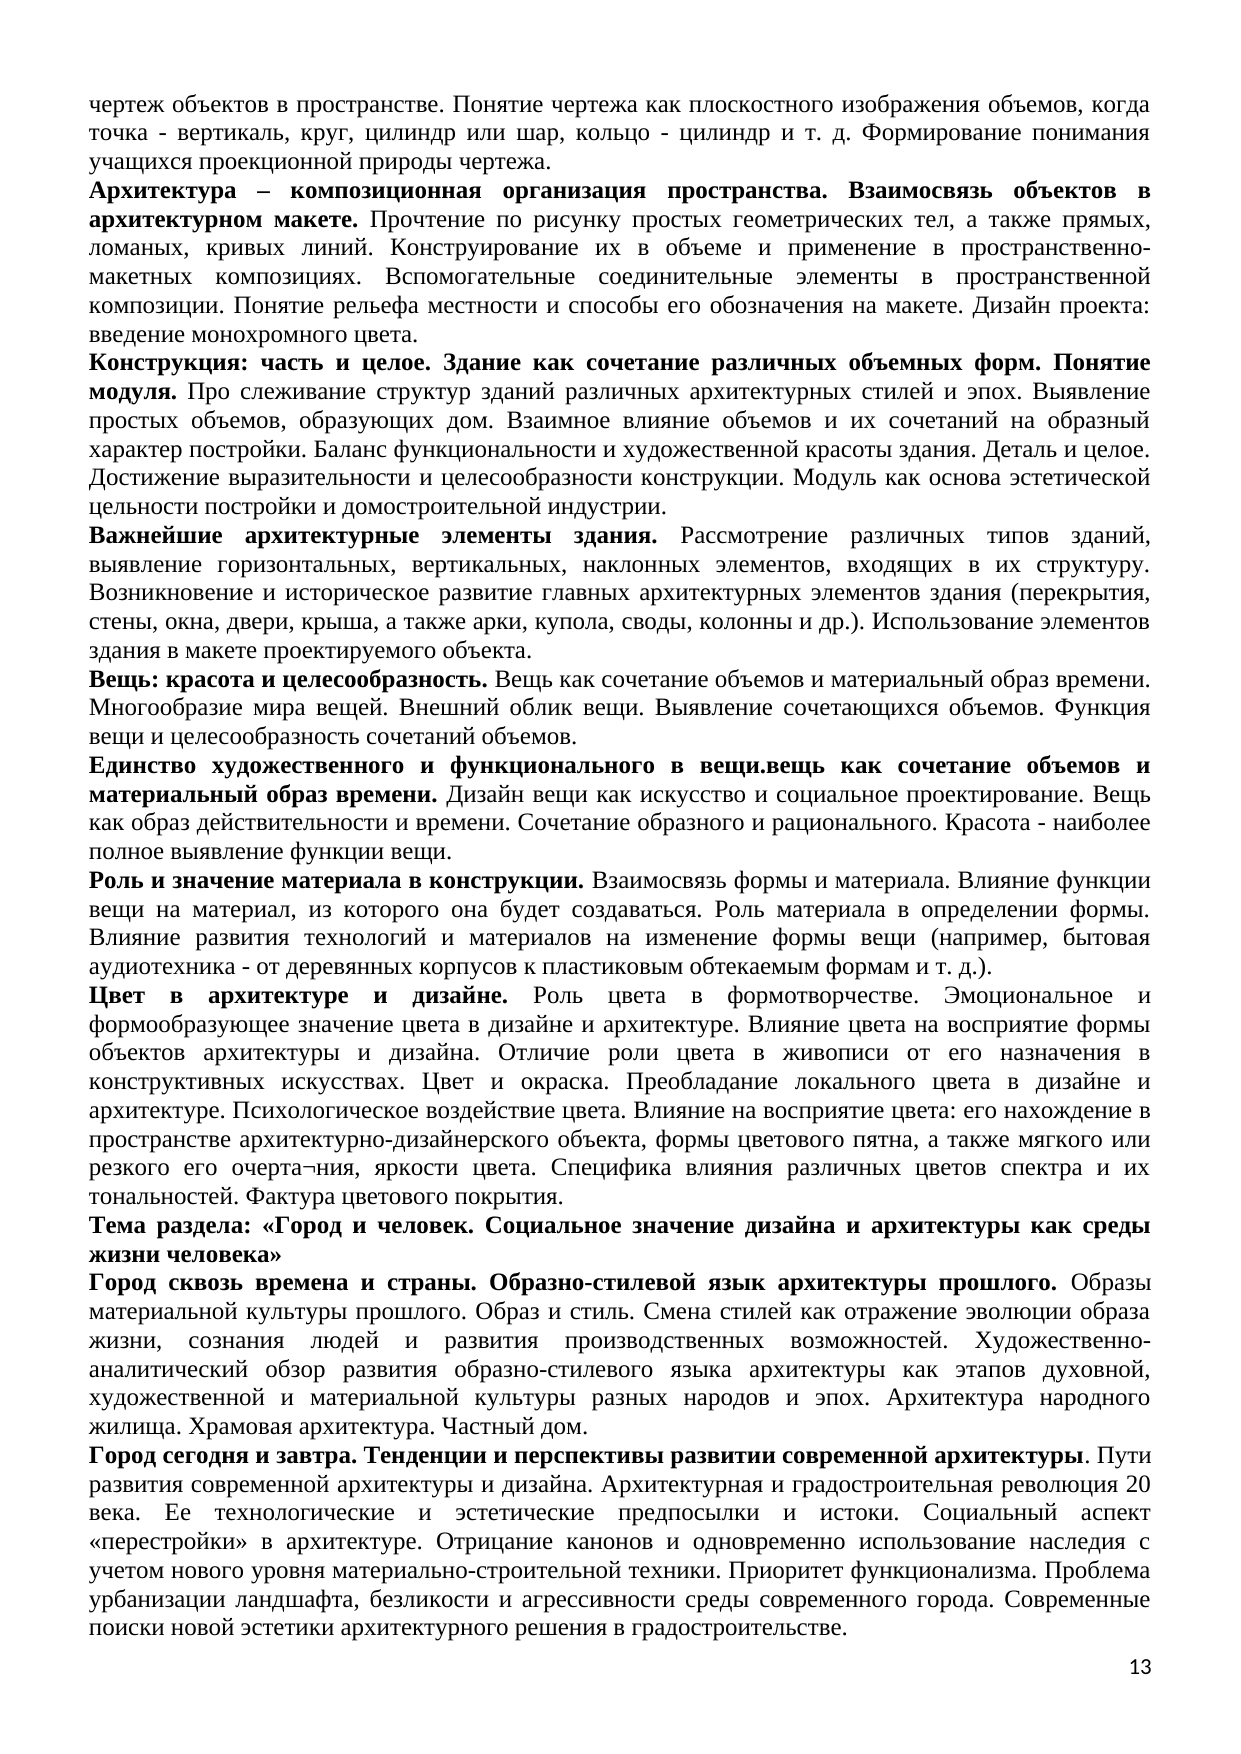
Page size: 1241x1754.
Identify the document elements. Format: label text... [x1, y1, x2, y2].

text Город сквозь времена и страны. Образно-стилевой язык архитектуры прошлого. Образы материальной культуры прошлого. Образ и стиль. Смена стилей как отражение эволюции образа жизни, сознания людей и развития производственных возможностей. Художественно-аналитический обзор развития образно-стилевого языка архитектуры как этапов духовной, художественной и материальной культуры разных народов и эпох. Архитектура народного жилища. Храмовая архитектура. Частный дом. [89, 1267, 1152, 1440]
text Роль и значение материала в конструкции. Взаимосвязь формы и материала. Влияние функции вещи на материал, из которого она будет создаваться. Роль материала в определении формы. Влияние развития технологий и материалов на изменение формы вещи (например, бытовая аудиотехника - от деревянных корпусов к пластиковым обтекаемым формам и т. д.). [89, 865, 1152, 980]
text Единство художественного и функционального в вещи.вещь как сочетание объемов и материальный образ времени. Дизайн вещи как искусство и социальное проектирование. Вещь как образ действительности и времени. Сочетание образного и рационального. Красота - наиболее полное выявление функции вещи. [89, 750, 1152, 865]
text Конструкция: часть и целое. Здание как сочетание различных объемных форм. Понятие модуля. Про слеживание структур зданий различных архитектурных стилей и эпох. Выявление простых объемов, образующих дом. Взаимное влияние объемов и их сочетаний на образный характер постройки. Баланс функциональности и художественной красоты здания. Деталь и целое. Достижение выразительности и целесообразности конструкции. Модуль как основа эстетической цельности постройки и домостроительной индустрии. [89, 347, 1152, 520]
text Город сегодня и завтра. Тенденции и перспективы развитии современной архитектуры. Пути развития современной архитектуры и дизайна. Архитектурная и градостроительная революция 20 века. Ее технологические и эстетические предпосылки и истоки. Социальный аспект «перестройки» в архитектуре. Отрицание канонов и одновременно использование наследия с учетом нового уровня материально-строительной техники. Приоритет функционализма. Проблема урбанизации ландшафта, безликости и агрессивности среды современного города. Современные поиски новой эстетики архитектурного решения в градостроительстве. [89, 1440, 1152, 1641]
text Цвет в архитектуре и дизайне. Роль цвета в формотворчестве. Эмоциональное и формообразующее значение цвета в дизайне и архитектуре. Влияние цвета на восприятие формы объектов архитектуры и дизайна. Отличие роли цвета в живописи от его назначения в конструктивных искусствах. Цвет и окраска. Преобладание локального цвета в дизайне и архитектуре. Психологическое воздействие цвета. Влияние на восприятие цвета: его нахождение в пространстве архитектурно-дизайнерского объекта, формы цветового пятна, а также мягкого или резкого его очерта¬ния, яркости цвета. Специфика влияния различных цветов спектра и их тональностей. Фактура цветового покрытия. [89, 980, 1152, 1210]
text Важнейшие архитектурные элементы здания. Рассмотрение различных типов зданий, выявление горизонтальных, вертикальных, наклонных элементов, входящих в их структуру. Возникновение и историческое развитие главных архитектурных элементов здания (перекрытия, стены, окна, двери, крыша, а также арки, купола, своды, колонны и др.). Использование элементов здания в макете проектируемого объекта. [89, 520, 1152, 664]
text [89, 89, 1152, 175]
text Архитектура – композиционная организация пространства. Взаимосвязь объектов в архитектурном макете. Прочтение по рисунку простых геометрических тел, а также прямых, ломаных, кривых линий. Конструирование их в объеме и применение в пространственно-макетных композициях. Вспомогательные соединительные элементы в пространственной композиции. Понятие рельефа местности и способы его обозначения на макете. Дизайн проекта: введение монохромного цвета. [89, 175, 1152, 347]
text Вещь: красота и целесообразность. Вещь как сочетание объемов и материальный образ времени. Многообразие мира вещей. Внешний облик вещи. Выявление сочетающихся объемов. Функция вещи и целесообразность сочетаний объемов. [89, 664, 1152, 750]
text Тема раздела: «Город и человек. Социальное значение дизайна и архитектуры как среды жизни человека» [89, 1210, 1152, 1267]
